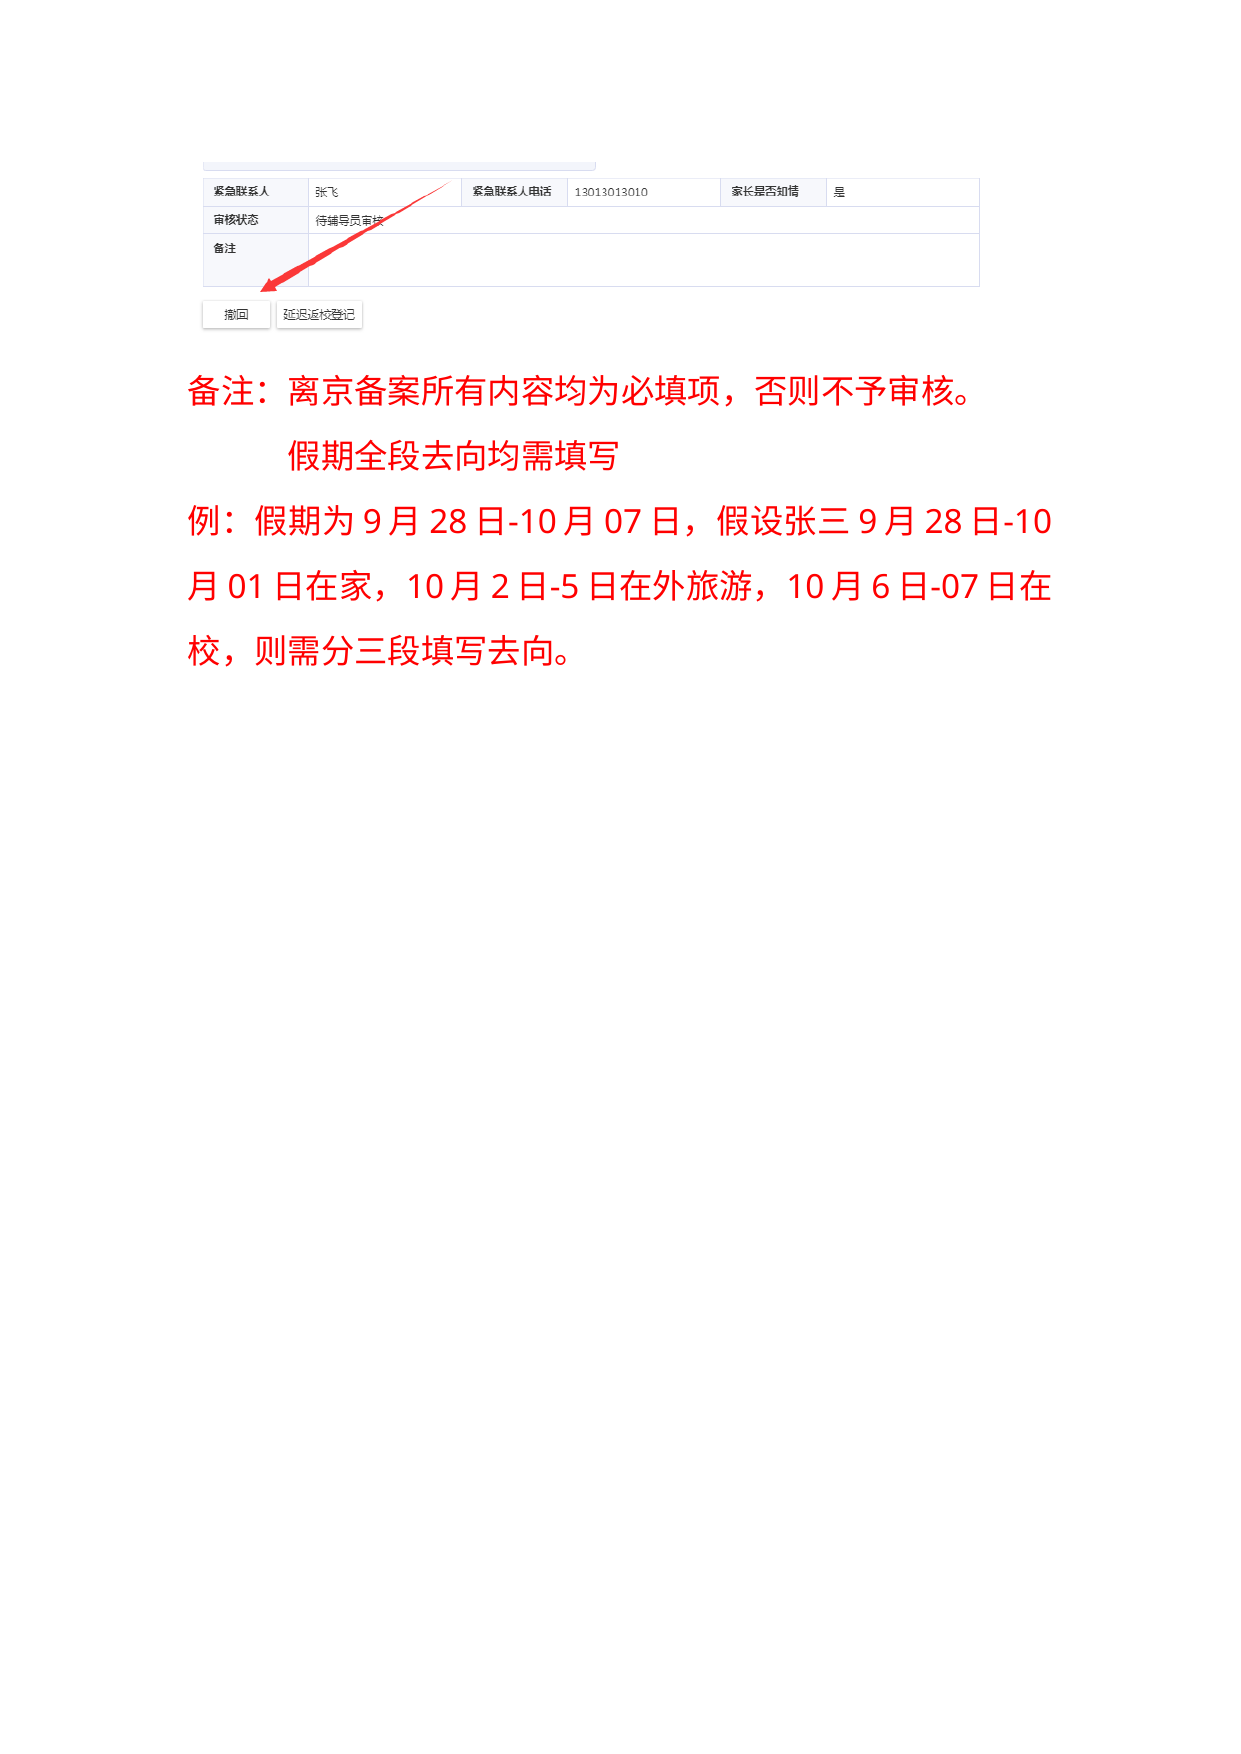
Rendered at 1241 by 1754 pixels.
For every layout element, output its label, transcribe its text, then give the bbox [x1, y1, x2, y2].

text 假期全段去向均需填写 [187, 422, 1053, 487]
text 备注：离京备案所有内容均为必填项，否则不予审核。 [187, 357, 1053, 422]
picture [187, 162, 1053, 352]
text 例：假期为9月28日-10月07日，假设张三9月28日-10月01日在家，10月2日-5日在外旅游，10月6日-07日在校，则需分三段填写去向。 [187, 487, 1053, 682]
